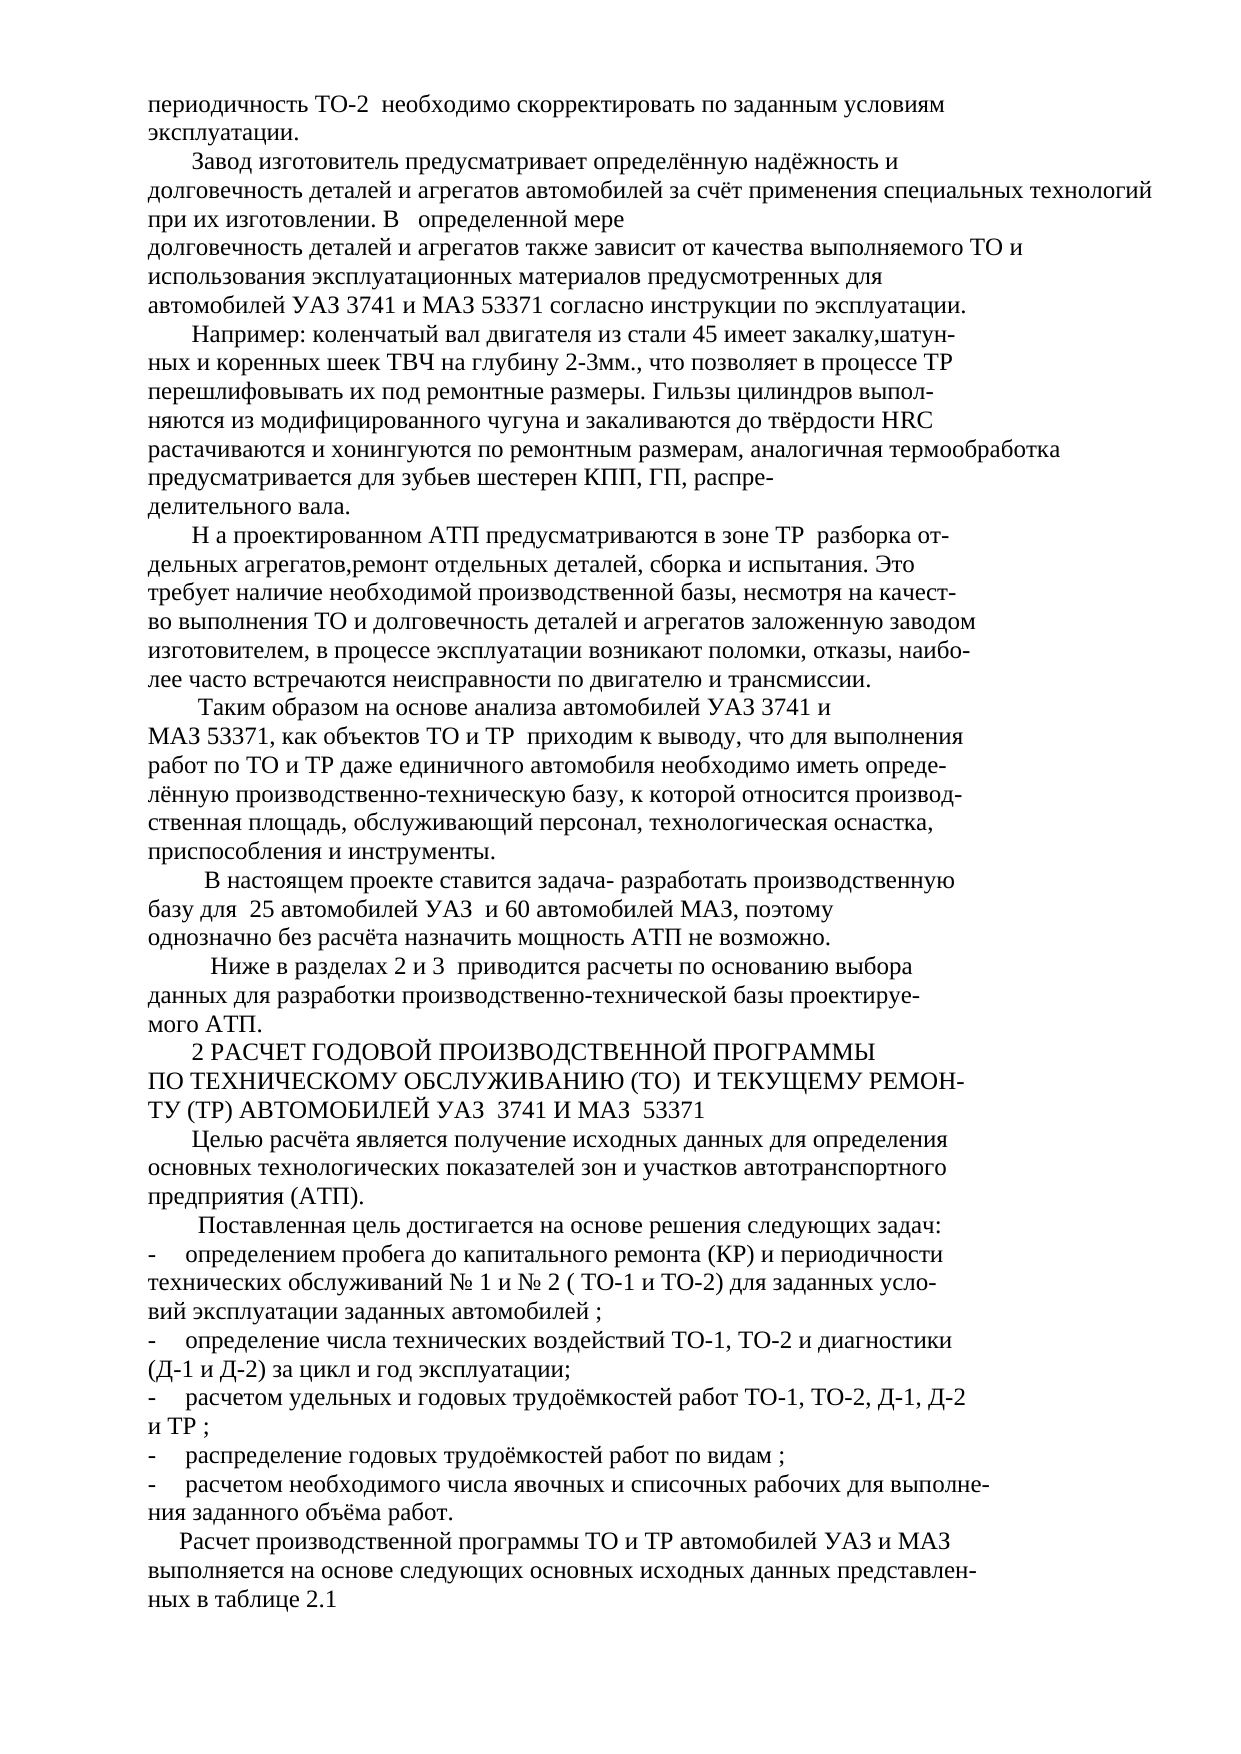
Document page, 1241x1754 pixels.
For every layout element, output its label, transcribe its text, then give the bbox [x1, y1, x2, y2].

text приспособления и инструменты. [148, 836, 1167, 865]
text делительного вала. [148, 491, 1167, 520]
text Таким образом на основе анализа автомобилей УАЗ 3741 и [148, 692, 1167, 721]
text основных технологических показателей зон и участков автотранспортного [148, 1152, 1167, 1181]
text долговечность деталей и агрегатов автомобилей за счёт применения специальных технологий при их изготовлении. В определенной мере [148, 175, 1167, 232]
text ных и коренных шеек ТВЧ на глубину 2-3мм., что позволяет в процессе ТР [148, 347, 1167, 376]
text базу для 25 автомобилей УАЗ и 60 автомобилей МАЗ, поэтому [148, 894, 1167, 922]
list определение числа технических воздействий ТО-1, ТО-2 и диагностики [148, 1325, 1167, 1354]
text однозначно без расчёта назначить мощность АТП не возможно. [148, 922, 1167, 951]
text вий эксплуатации заданных автомобилей ; [148, 1296, 1167, 1325]
text и ТР ; [148, 1411, 1167, 1440]
text Например: коленчатый вал двигателя из стали 45 имеет закалку,шатун- [148, 319, 1167, 347]
text периодичность ТО-2 необходимо скорректировать по заданным условиям [148, 89, 1167, 117]
text работ по ТО и ТР даже единичного автомобиля необходимо иметь опреде- [148, 750, 1167, 779]
text эксплуатации. [148, 117, 1167, 146]
text Целью расчёта является получение исходных данных для определения [148, 1124, 1167, 1152]
list расчетом необходимого числа явочных и списочных рабочих для выполне- [148, 1469, 1167, 1497]
list расчетом удельных и годовых трудоёмкостей работ ТО-1, ТО-2, Д-1, Д-2 [148, 1382, 1167, 1411]
text В настоящем проекте ставится задача- разработать производственную [148, 865, 1167, 894]
text ния заданного объёма работ. [148, 1497, 1167, 1526]
text автомобилей УАЗ 3741 и МАЗ 53371 согласно инструкции по эксплуатации. [148, 290, 1167, 319]
text долговечность деталей и агрегатов также зависит от качества выполняемого ТО и использования эксплуатационных материалов предусмотренных для [148, 232, 1167, 290]
text предприятия (АТП). [148, 1181, 1167, 1210]
text няются из модифицированного чугуна и закаливаются до твёрдости НRС [148, 405, 1167, 434]
text дельных агрегатов,ремонт отдельных деталей, сборка и испытания. Это [148, 549, 1167, 577]
text Завод изготовитель предусматривает определённую надёжность и [148, 146, 1167, 175]
text лее часто встречаются неисправности по двигателю и трансмиссии. [148, 664, 1167, 692]
text Н а проектированном АТП предусматриваются в зоне ТР разборка от- [148, 520, 1167, 549]
text перешлифовывать их под ремонтные размеры. Гильзы цилиндров выпол- [148, 376, 1167, 405]
text технических обслуживаний № 1 и № 2 ( ТО-1 и ТО-2) для заданных усло- [148, 1267, 1167, 1296]
list распределение годовых трудоёмкостей работ по видам ; [148, 1440, 1167, 1469]
text растачиваются и хонингуются по ремонтным размерам, аналогичная термообработка предусматривается для зубьев шестерен КПП, ГП, распре- [148, 434, 1167, 491]
text (Д-1 и Д-2) за цикл и год эксплуатации; [148, 1354, 1167, 1382]
text Расчет производственной программы ТО и ТР автомобилей УАЗ и МАЗ [148, 1526, 1167, 1555]
list определением пробега до капитального ремонта (КР) и периодичности [148, 1239, 1167, 1267]
text МАЗ 53371, как объектов ТО и ТР приходим к выводу, что для выполнения [148, 721, 1167, 750]
text требует наличие необходимой производственной базы, несмотря на качест- [148, 577, 1167, 606]
text во выполнения ТО и долговечность деталей и агрегатов заложенную заводом [148, 606, 1167, 635]
text ных в таблице 2.1 [148, 1584, 1167, 1612]
text данных для разработки производственно-технической базы проектируе- [148, 980, 1167, 1009]
text Поставленная цель достигается на основе решения следующих задач: [148, 1210, 1167, 1239]
text ПО ТЕХНИЧЕСКОМУ ОБСЛУЖИВАНИЮ (ТО) И ТЕКУЩЕМУ РЕМОН- [148, 1066, 1167, 1095]
text ТУ (ТР) АВТОМОБИЛЕЙ УАЗ 3741 И МАЗ 53371 [148, 1095, 1167, 1124]
text выполняется на основе следующих основных исходных данных представлен- [148, 1555, 1167, 1584]
text изготовителем, в процессе эксплуатации возникают поломки, отказы, наибо- [148, 635, 1167, 664]
text ственная площадь, обслуживающий персонал, технологическая оснастка, [148, 807, 1167, 836]
text лённую производственно-техническую базу, к которой относится производ- [148, 779, 1167, 807]
text 2 РАСЧЕТ ГОДОВОЙ ПРОИЗВОДСТВЕННОЙ ПРОГРАММЫ [148, 1037, 1167, 1066]
text Ниже в разделах 2 и 3 приводится расчеты по основанию выбора [148, 951, 1167, 980]
text мого АТП. [148, 1009, 1167, 1037]
